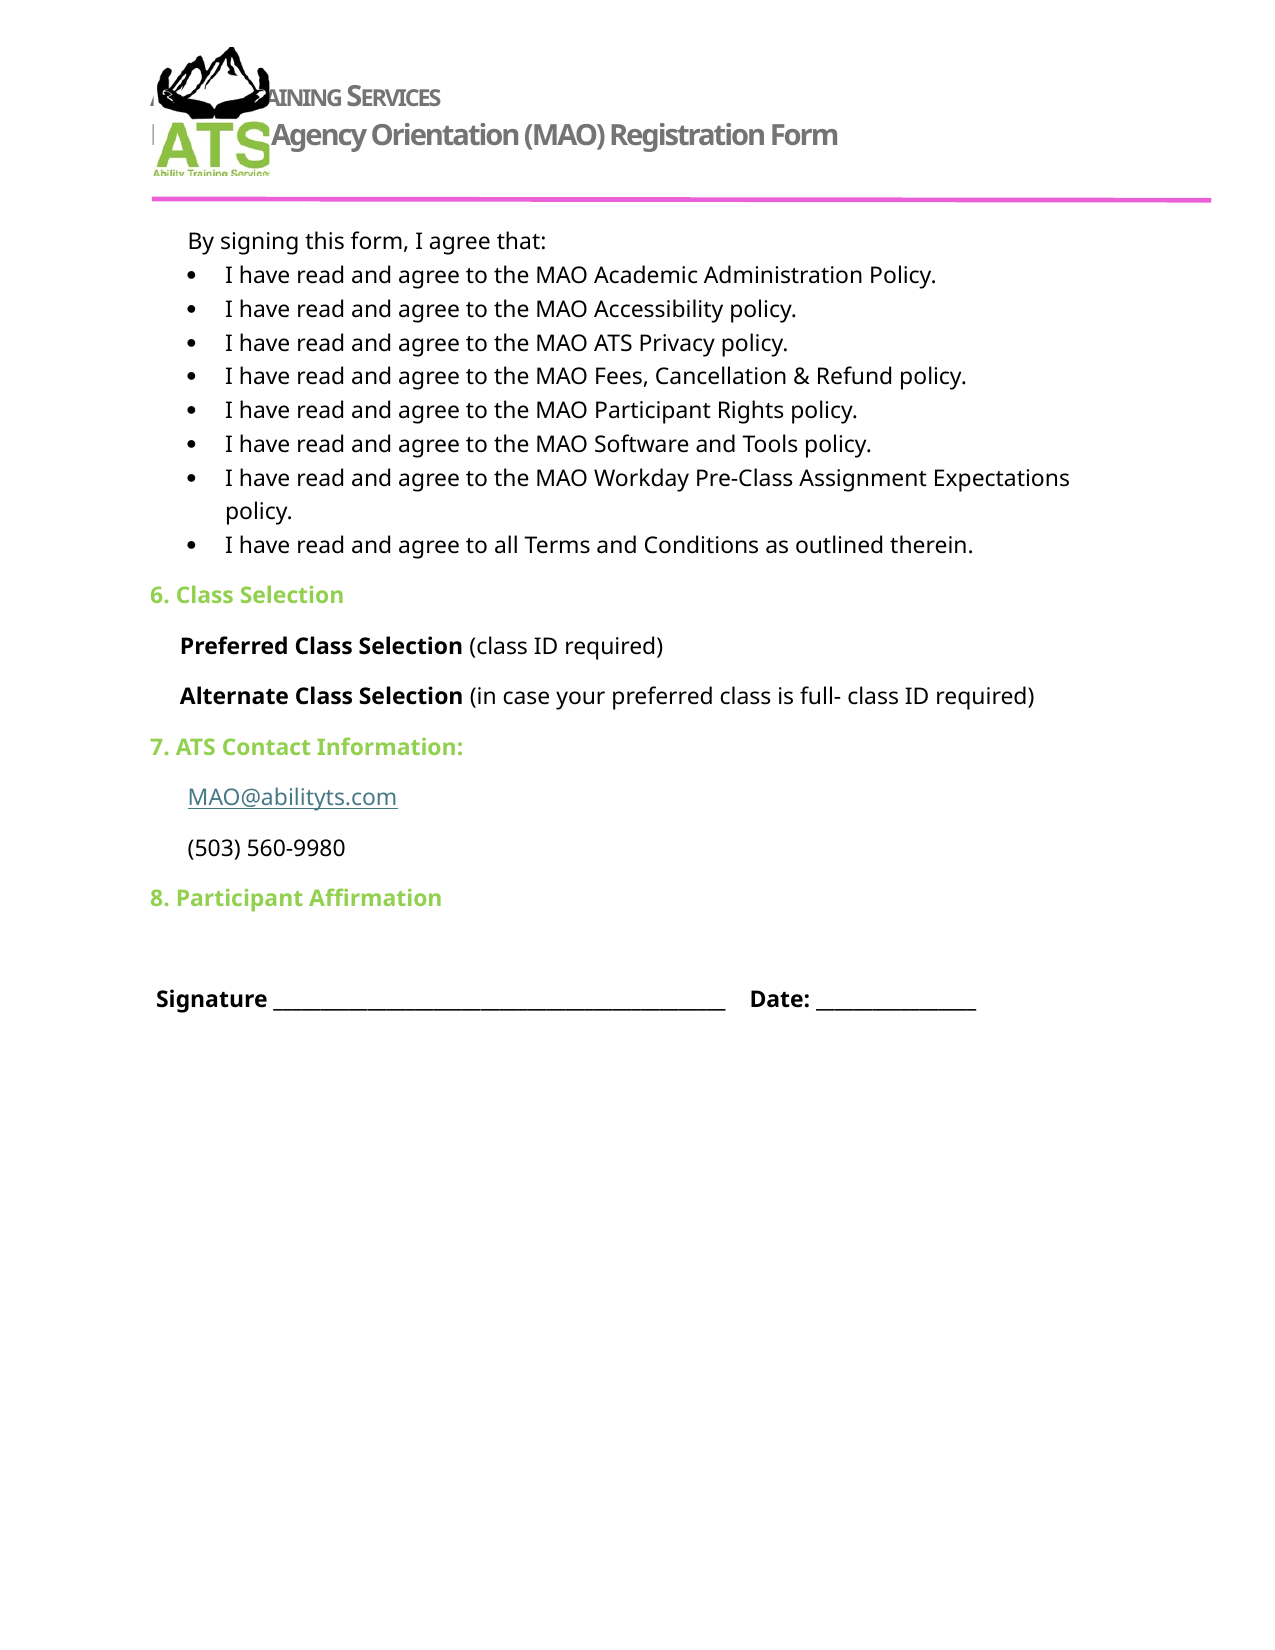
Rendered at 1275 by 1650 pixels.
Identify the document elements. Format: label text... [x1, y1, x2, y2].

picture [153, 47, 270, 176]
text 7. ATS Contact Information: [150, 731, 1125, 762]
text Preferred Class Selection (class ID required) [150, 630, 1125, 661]
text By signing this form, I agree that: [150, 225, 1125, 257]
list I have read and agree to the MAO Workday Pre-Class Assignment Expectations policy. [187, 462, 1125, 527]
text 6. Class Selection [150, 579, 1125, 611]
list I have read and agree to the MAO Participant Rights policy. [187, 394, 1125, 425]
text Alternate Class Selection (in case your preferred class is full- class ID required) [150, 680, 1125, 712]
text MAO@abilityts.com [150, 781, 1125, 812]
list I have read and agree to the MAO Fees, Cancellation & Refund policy. [187, 360, 1125, 392]
text Signature ________________________________________________ Date: _________________ [150, 983, 1125, 1014]
list I have read and agree to the MAO Academic Administration Policy. [187, 259, 1125, 290]
text (503) 560-9980 [150, 832, 1125, 863]
list I have read and agree to the MAO ATS Privacy policy. [187, 327, 1125, 358]
list I have read and agree to the MAO Software and Tools policy. [187, 428, 1125, 459]
list I have read and agree to the MAO Accessibility policy. [187, 293, 1125, 324]
text 8. Participant Affirmation [150, 882, 1125, 913]
list I have read and agree to all Terms and Conditions as outlined therein. [187, 529, 1125, 560]
